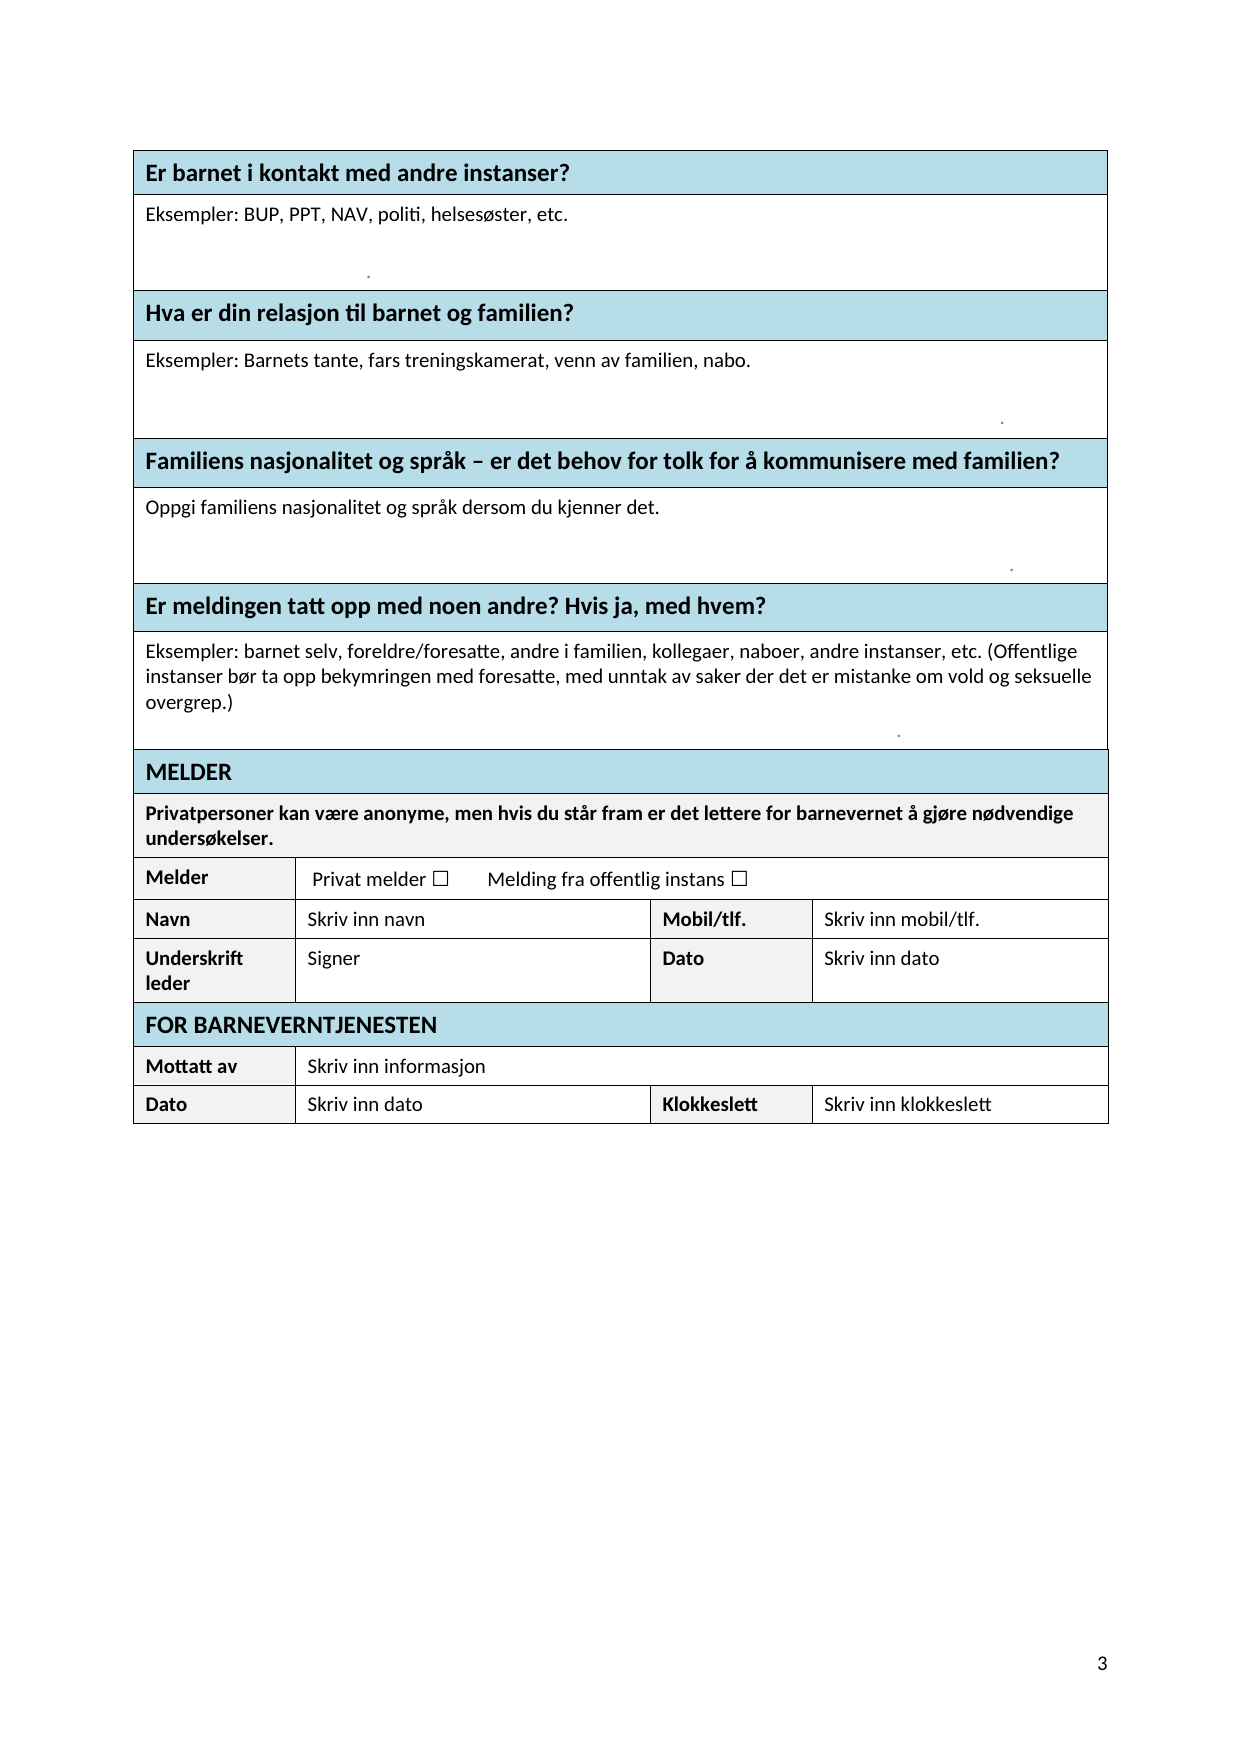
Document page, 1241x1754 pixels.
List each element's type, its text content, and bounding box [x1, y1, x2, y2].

table_cell Navn [134, 900, 295, 938]
table_cell MELDER [134, 750, 1108, 793]
table_cell Er meldingen tatt opp med noen andre? Hvis ja, med hvem? [134, 584, 1107, 631]
table_cell Dato [134, 1086, 295, 1123]
table_cell Familiens nasjonalitet og språk – er det behov for tolk for å kommunisere med familien? [134, 439, 1107, 487]
table_cell Dato [651, 939, 812, 1002]
table_cell Privat melder Melding fra offentlig instans [296, 858, 1108, 899]
table_cell Hva er din relasjon til barnet og familien? [134, 291, 1107, 340]
table_cell Klokkeslett [651, 1086, 812, 1123]
table_cell Mobil/tlf. [651, 900, 812, 938]
table_cell Underskrift leder [134, 939, 295, 1002]
table_cell Mottatt av [134, 1047, 295, 1084]
table_cell Privatpersoner kan være anonyme, men hvis du står fram er det lettere for barnevernet å gjøre nødvendige undersøkelser. [134, 794, 1108, 857]
table_cell Er barnet i kontakt med andre instanser? [134, 151, 1107, 194]
table_cell FOR BARNEVERNTJENESTEN [134, 1003, 1108, 1046]
table_cell Melder [134, 858, 295, 899]
